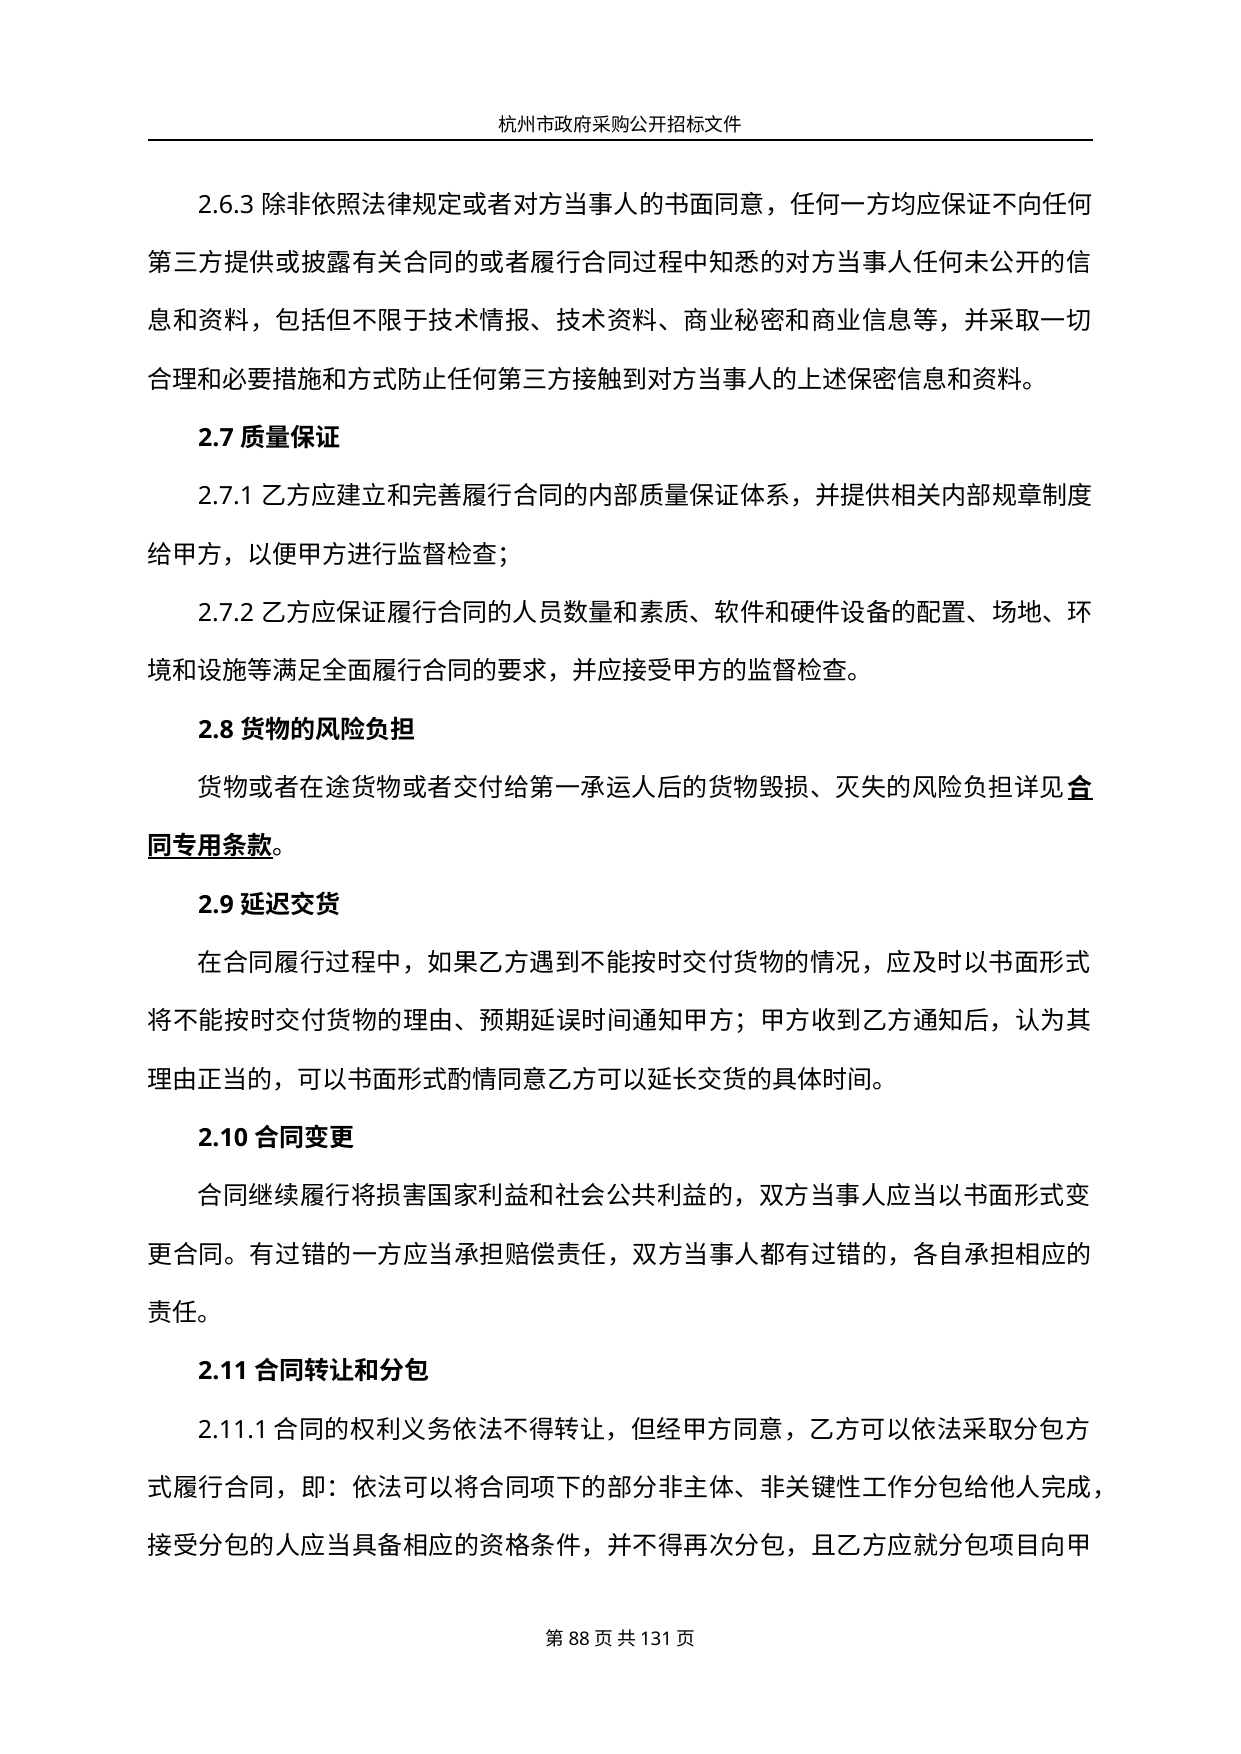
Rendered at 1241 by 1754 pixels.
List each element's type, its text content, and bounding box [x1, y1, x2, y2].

text 2.11 合同转让和分包 [148, 1333, 1093, 1391]
text 2.9 延迟交货 [148, 866, 1093, 925]
text 2.7.2 乙方应保证履行合同的人员数量和素质、软件和硬件设备的配置、场地、环境和设施等满足全面履行合同的要求，并应接受甲方的监督检查。 [148, 575, 1093, 691]
text 2.8 货物的风险负担 [148, 691, 1093, 750]
text 2.6.3 除非依照法律规定或者对方当事人的书面同意，任何一方均应保证不向任何第三方提供或披露有关合同的或者履行合同过程中知悉的对方当事人任何未公开的信息和资料，包括但不限于技术情报、技术资料、商业秘密和商业信息等，并采取一切合理和必要措施和方式防止任何第三方接触到对方当事人的上述保密信息和资料。 [148, 166, 1093, 400]
text 2.7 质量保证 [148, 400, 1093, 458]
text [148, 1391, 1093, 1566]
text 在合同履行过程中，如果乙方遇到不能按时交付货物的情况，应及时以书面形式将不能按时交付货物的理由、预期延误时间通知甲方；甲方收到乙方通知后，认为其理由正当的，可以书面形式酌情同意乙方可以延长交货的具体时间。 [148, 925, 1093, 1100]
text 合同继续履行将损害国家利益和社会公共利益的，双方当事人应当以书面形式变更合同。有过错的一方应当承担赔偿责任，双方当事人都有过错的，各自承担相应的责任。 [148, 1158, 1093, 1333]
text 2.10 合同变更 [148, 1100, 1093, 1158]
text 2.7.1 乙方应建立和完善履行合同的内部质量保证体系，并提供相关内部规章制度给甲方，以便甲方进行监督检查； [148, 458, 1093, 575]
text 货物或者在途货物或者交付给第一承运人后的货物毁损、灭失的风险负担详见合同专用条款。 [148, 750, 1093, 866]
